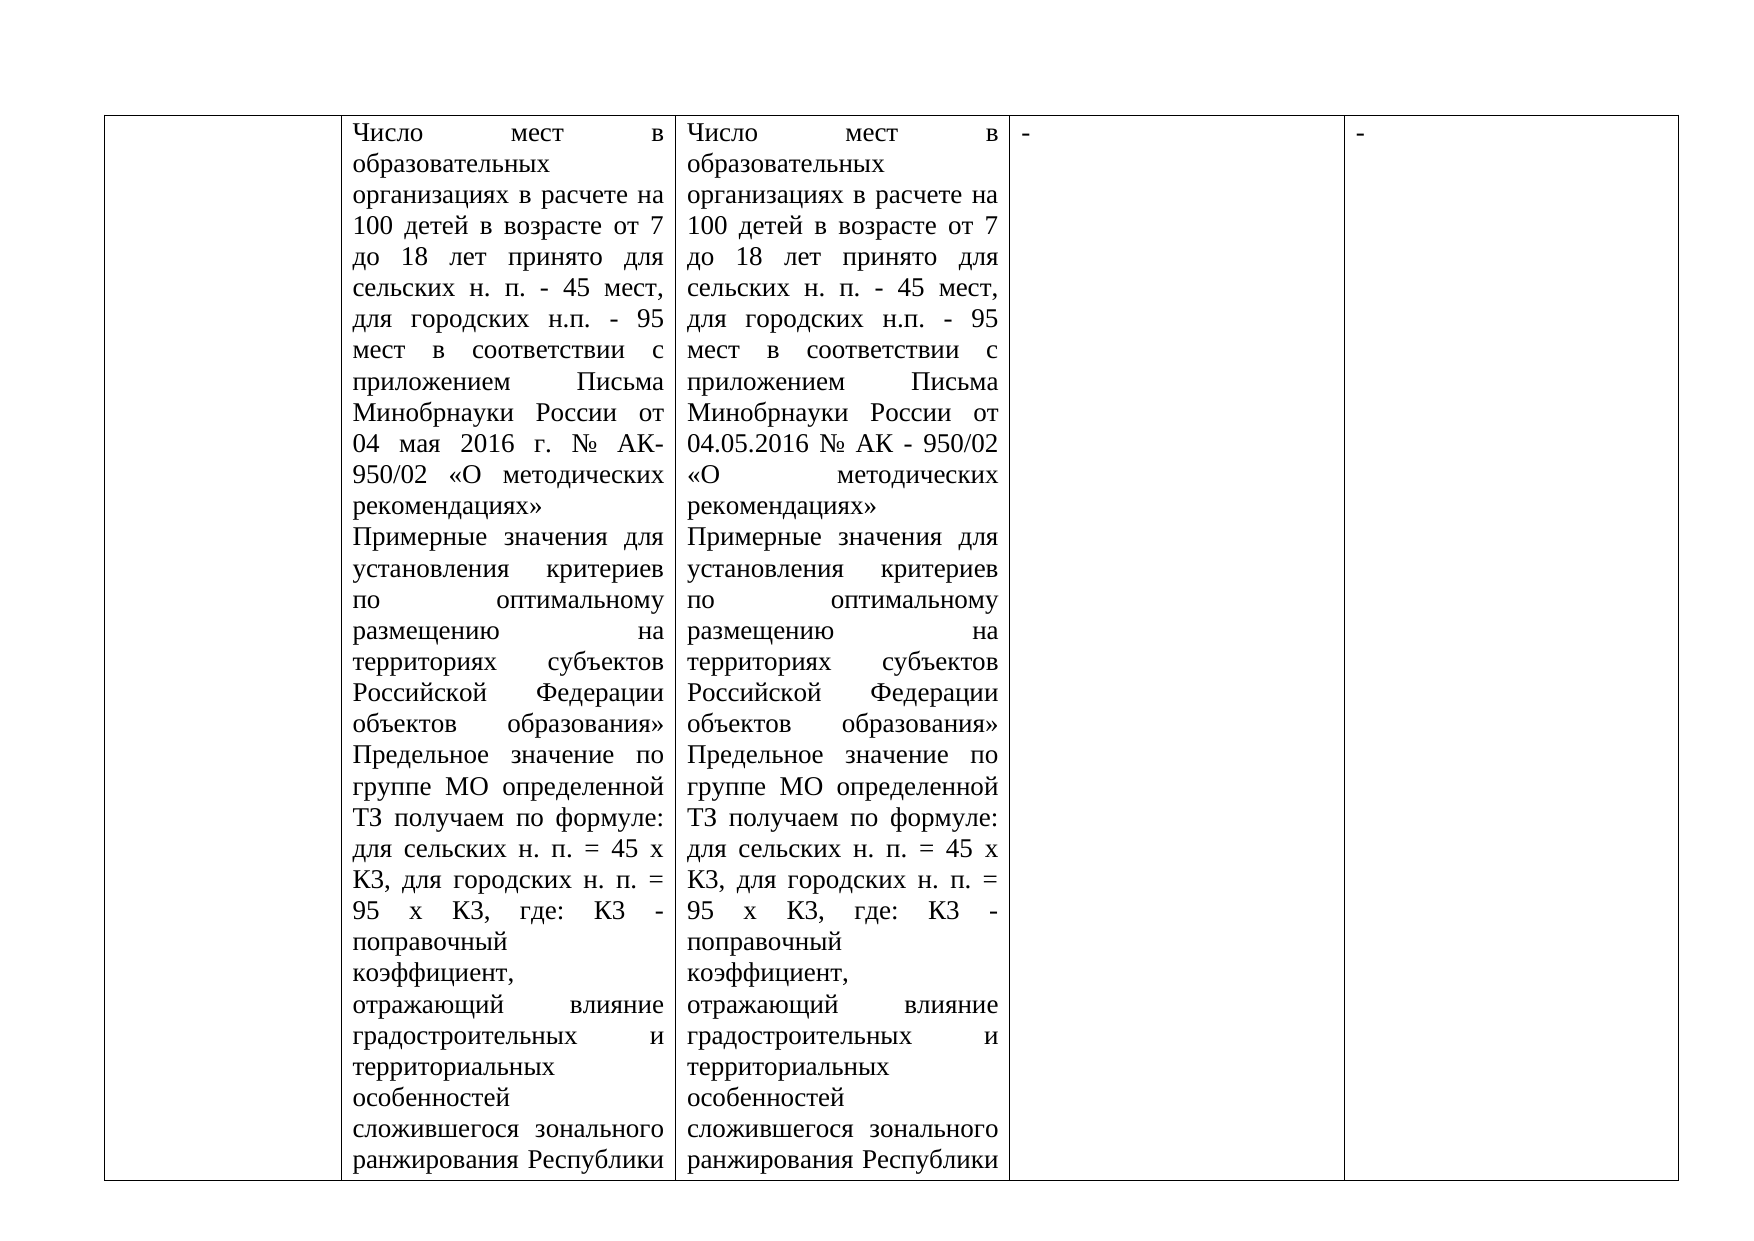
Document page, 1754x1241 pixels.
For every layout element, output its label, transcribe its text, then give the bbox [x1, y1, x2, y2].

table_cell [105, 116, 341, 1180]
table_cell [676, 116, 1009, 1180]
table_cell - [1345, 116, 1678, 1180]
table_cell - [1010, 116, 1344, 1180]
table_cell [342, 116, 675, 1180]
